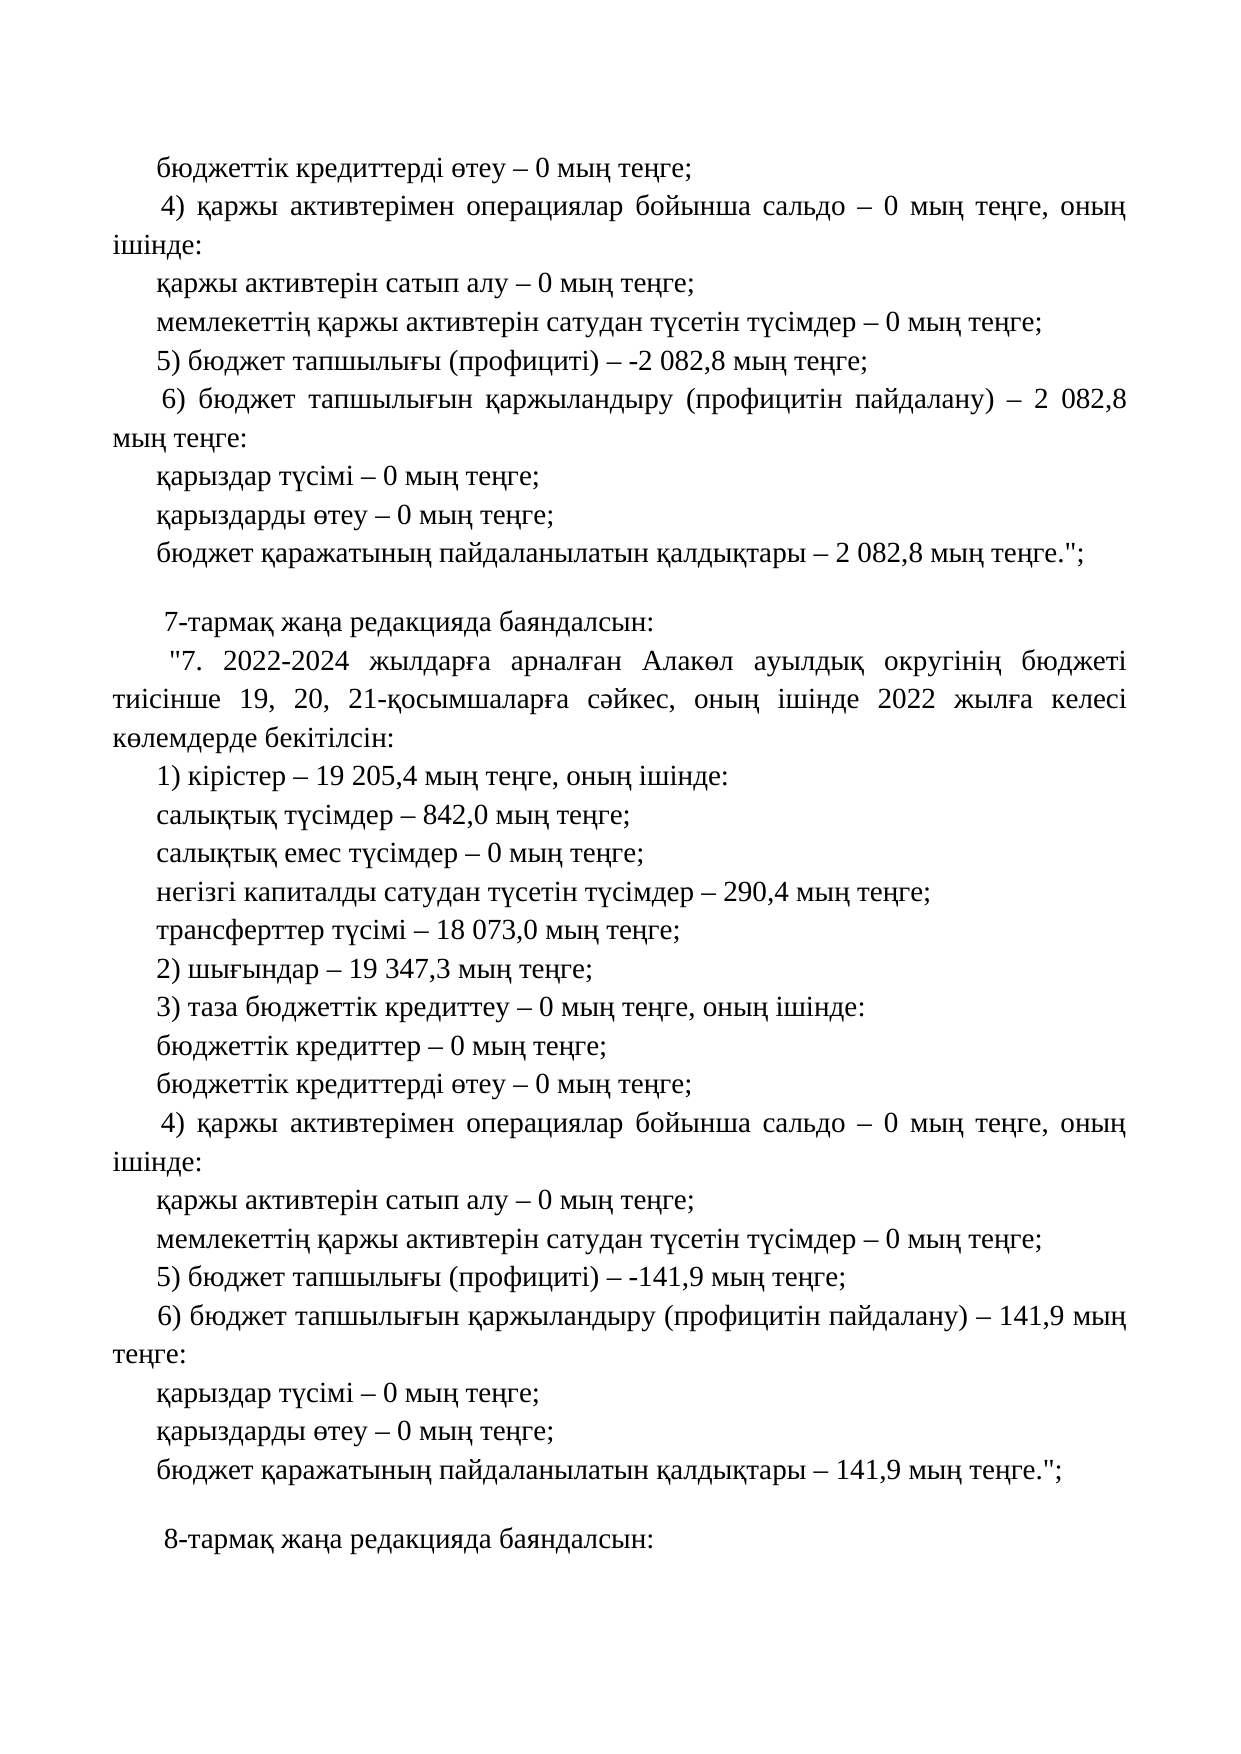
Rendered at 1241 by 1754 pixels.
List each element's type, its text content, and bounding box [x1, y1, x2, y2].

text қарыздарды өтеу – 0 мың теңге; [112, 1413, 1128, 1447]
text салықтық түсімдер – 842,0 мың теңге; [112, 797, 1128, 830]
text бюджеттік кредиттер – 0 мың теңге; [112, 1028, 1128, 1062]
text 6) бюджет тапшылығын қаржыландыру (профицитін пайдалану) – 141,9 мың теңге: [112, 1298, 1128, 1370]
text 8-тармақ жаңа редакцияда баяндалсын: [112, 1521, 1128, 1554]
text 4) қаржы активтерімен операциялар бойынша сальдо – 0 мың теңге, оның ішінде: [112, 1105, 1128, 1177]
text 3) таза бюджеттік кредиттеу – 0 мың теңге, оның ішінде: [112, 989, 1128, 1023]
text 5) бюджет тапшылығы (профициті) – -2 082,8 мың теңге; [112, 343, 1128, 376]
text 2) шығындар – 19 347,3 мың теңге; [112, 951, 1128, 984]
text қарыздар түсімі – 0 мың теңге; [112, 458, 1128, 492]
text 1) кірістер – 19 205,4 мың теңге, оның ішінде: [112, 758, 1128, 792]
text қарыздар түсімі – 0 мың теңге; [112, 1375, 1128, 1408]
text трансферттер түсімі – 18 073,0 мың теңге; [112, 912, 1128, 946]
text салықтық емес түсімдер – 0 мың теңге; [112, 835, 1128, 869]
text бюджеттік кредиттерді өтеу – 0 мың теңге; [112, 150, 1128, 183]
text бюджет қаражатының пайдаланылатын қалдықтары – 2 082,8 мың теңге."; [112, 535, 1128, 569]
text бюджет қаражатының пайдаланылатын қалдықтары – 141,9 мың теңге."; [112, 1452, 1128, 1486]
text қаржы активтерін сатып алу – 0 мың теңге; [112, 1182, 1128, 1216]
text негізгі капиталды сатудан түсетін түсімдер – 290,4 мың теңге; [112, 874, 1128, 907]
text "7. 2022-2024 жылдарға арналған Алакөл ауылдық округінің бюджеті тиісінше 19, 20, 21-қосымшаларға сәйкес, оның ішінде 2022 жылға келесі көлемдерде бекітілсін: [112, 643, 1128, 753]
text 4) қаржы активтерімен операциялар бойынша сальдо – 0 мың теңге, оның ішінде: [112, 188, 1128, 261]
text қаржы активтерін сатып алу – 0 мың теңге; [112, 266, 1128, 299]
text бюджеттік кредиттерді өтеу – 0 мың теңге; [112, 1067, 1128, 1100]
text 5) бюджет тапшылығы (профициті) – -141,9 мың теңге; [112, 1259, 1128, 1293]
text 6) бюджет тапшылығын қаржыландыру (профицитін пайдалану) – 2 082,8 мың теңге: [112, 381, 1128, 453]
text мемлекеттің қаржы активтерін сатудан түсетін түсімдер – 0 мың теңге; [112, 304, 1128, 338]
text 7-тармақ жаңа редакцияда баяндалсын: [112, 604, 1128, 638]
text қарыздарды өтеу – 0 мың теңге; [112, 497, 1128, 530]
text мемлекеттің қаржы активтерін сатудан түсетін түсімдер – 0 мың теңге; [112, 1221, 1128, 1254]
